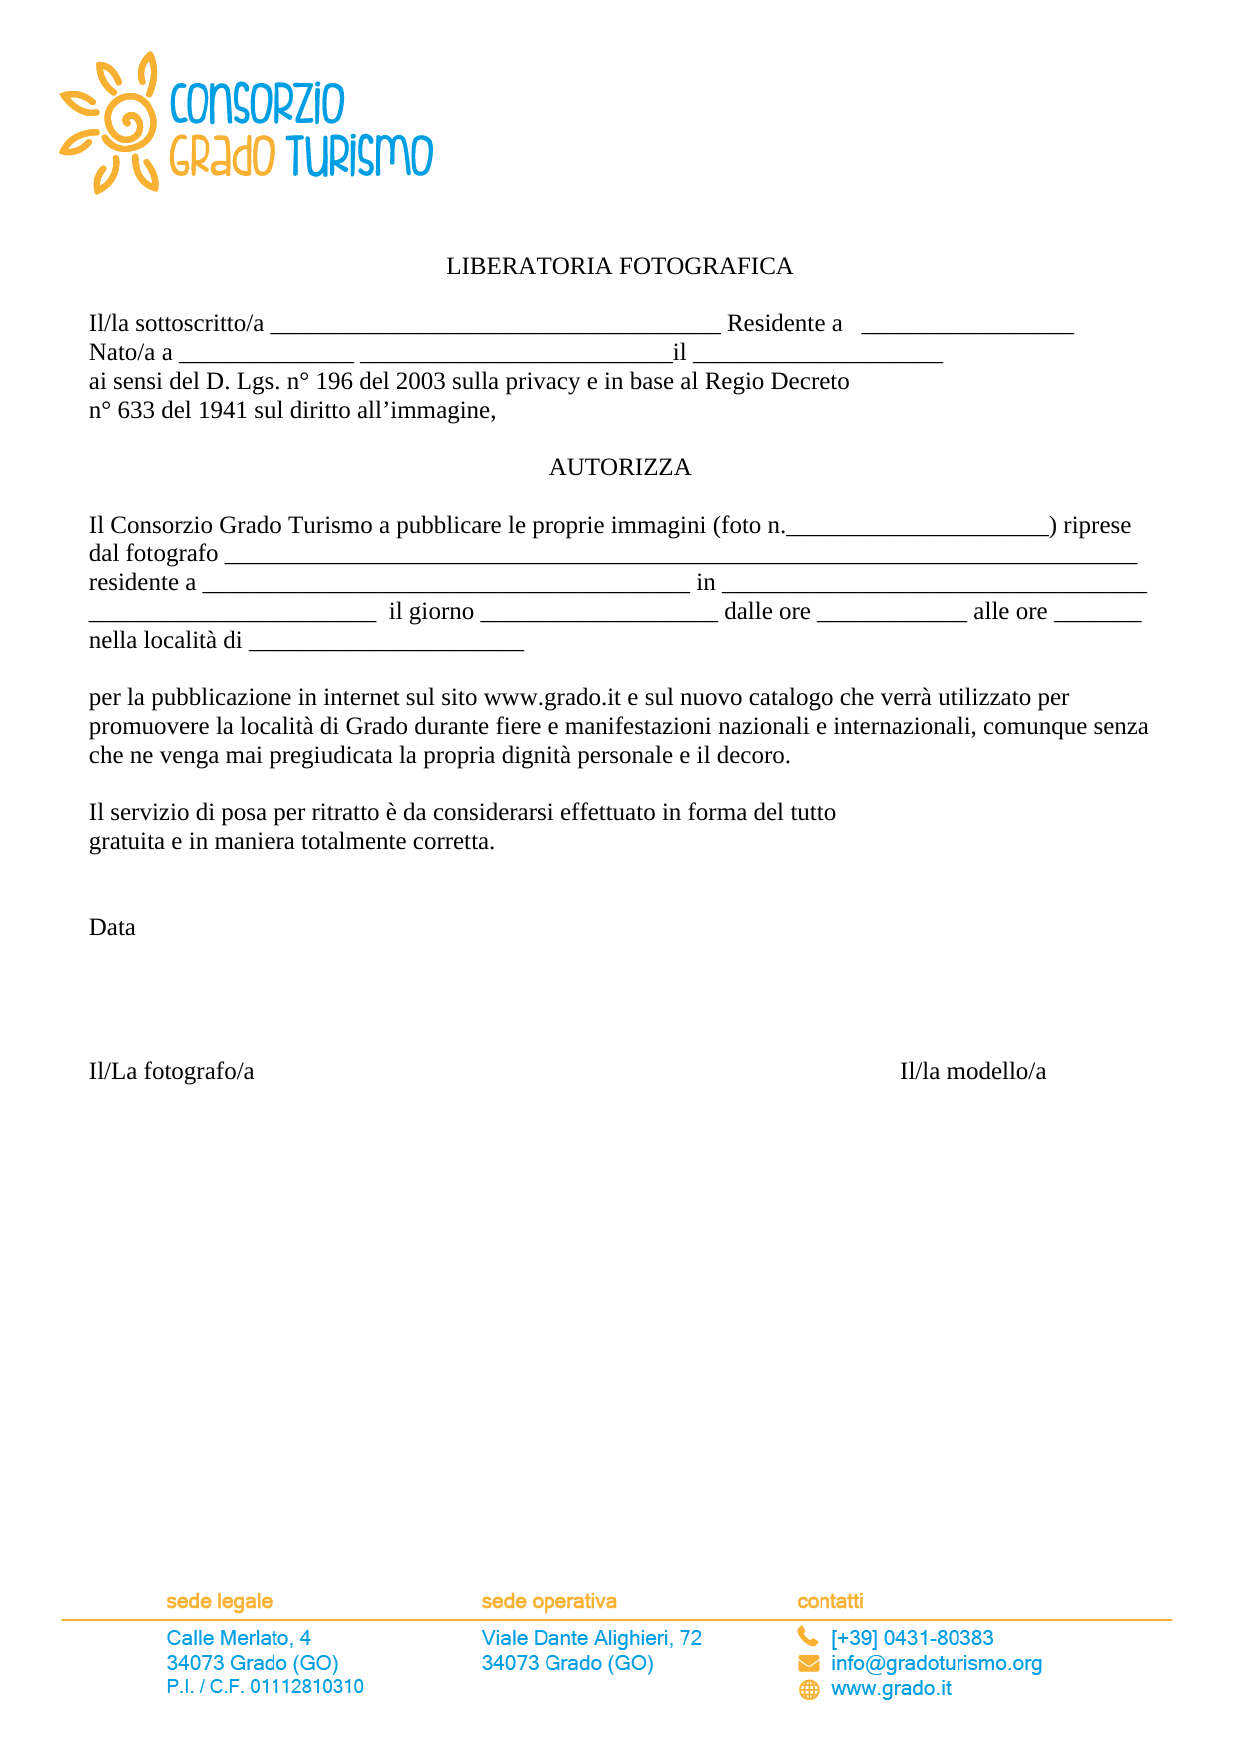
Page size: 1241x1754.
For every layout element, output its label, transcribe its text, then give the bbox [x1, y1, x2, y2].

text Il Consorzio Grado Turismo a pubblicare le proprie immagini (foto n._____________________) riprese [89, 510, 1152, 538]
picture [0, 1565, 1233, 1746]
text Il/La fotografo/a Il/la modello/a [89, 1056, 1152, 1085]
text residente a _______________________________________ in __________________________________ [89, 567, 1152, 596]
text Il/la sottoscritto/a ____________________________________ Residente a _________________ [89, 308, 1152, 337]
text dal fotografo _________________________________________________________________________ [89, 538, 1152, 567]
text LIBERATORIA FOTOGRAFICA [89, 251, 1152, 280]
text per la pubblicazione in internet sul sito www.grado.it e sul nuovo catalogo che verrà utilizzato per promuovere la località di Grado durante fiere e manifestazioni nazionali e internazionali, comunque senza che ne venga mai pregiudicata la propria dignità personale e il decoro. [89, 682, 1152, 768]
text n° 633 del 1941 sul diritto all’immagine, [89, 395, 1152, 423]
picture [0, 0, 1236, 218]
text Il servizio di posa per ritratto è da considerarsi effettuato in forma del tutto [89, 797, 1152, 826]
text Data [89, 912, 1152, 941]
text ai sensi del D. Lgs. n° 196 del 2003 sulla privacy e in base al Regio Decreto [89, 366, 1152, 395]
text gratuita e in maniera totalmente corretta. [89, 826, 1152, 855]
text Nato/a a ______________ _________________________il ____________________ [89, 337, 1152, 366]
text AUTORIZZA [89, 452, 1152, 481]
text _______________________ il giorno ___________________ dalle ore ____________ alle ore _______ nella località di ______________________ [89, 596, 1152, 653]
